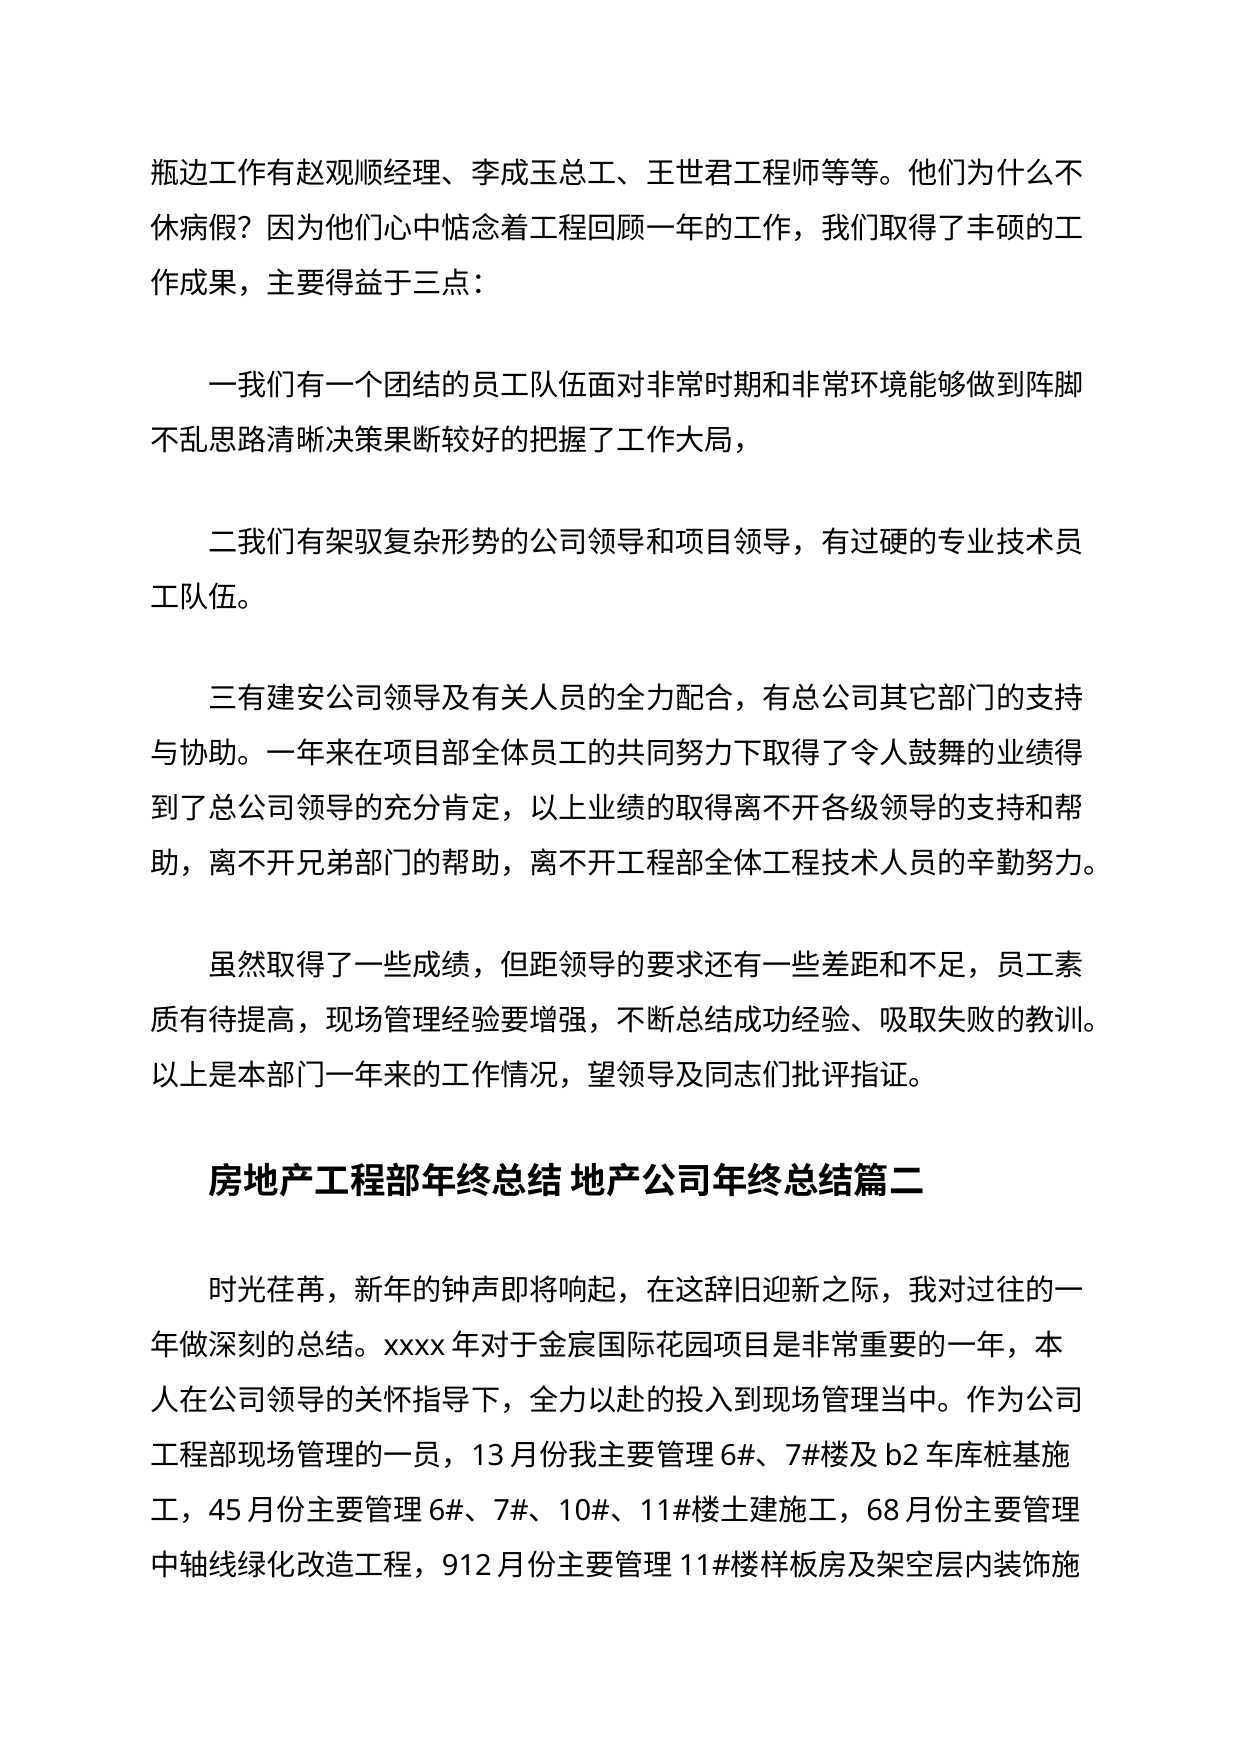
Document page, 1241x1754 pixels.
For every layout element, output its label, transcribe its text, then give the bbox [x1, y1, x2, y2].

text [150, 1266, 1090, 1583]
text 一我们有一个团结的员工队伍面对非常时期和非常环境能够做到阵脚不乱思路清晰决策果断较好的把握了工作大局， [150, 362, 1090, 459]
text 虽然取得了一些成绩，但距领导的要求还有一些差距和不足，员工素质有待提高，现场管理经验要增强，不断总结成功经验、吸取失败的教训。以上是本部门一年来的工作情况，望领导及同志们批评指证。 [150, 941, 1090, 1093]
text 三有建安公司领导及有关人员的全力配合，有总公司其它部门的支持与协助。一年来在项目部全体员工的共同努力下取得了令人鼓舞的业绩得到了总公司领导的充分肯定，以上业绩的取得离不开各级领导的支持和帮助，离不开兄弟部门的帮助，离不开工程部全体工程技术人员的辛勤努力。 [150, 675, 1090, 882]
text 二我们有架驭复杂形势的公司领导和项目领导，有过硬的专业技术员工队伍。 [150, 518, 1090, 615]
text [150, 150, 1090, 302]
text 房地产工程部年终总结 地产公司年终总结篇二 [150, 1153, 1090, 1204]
